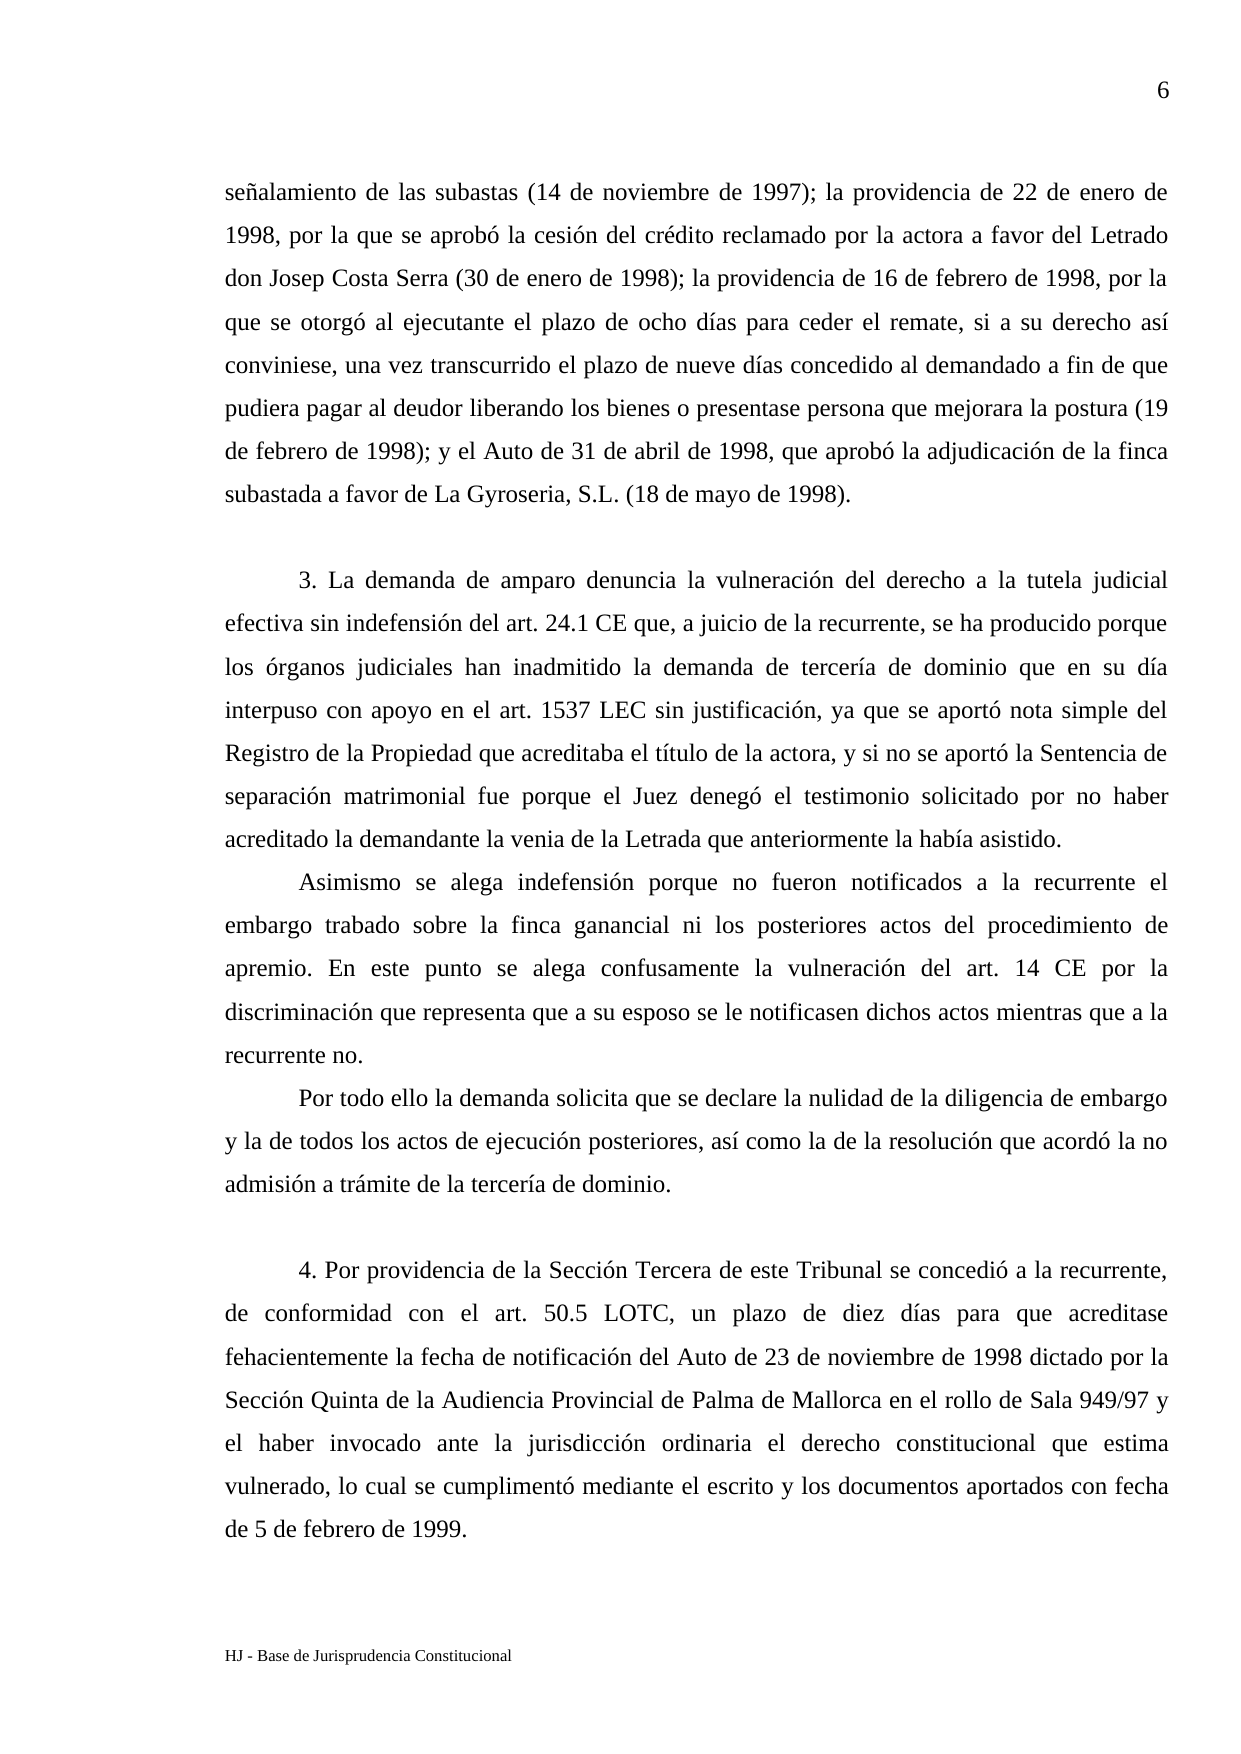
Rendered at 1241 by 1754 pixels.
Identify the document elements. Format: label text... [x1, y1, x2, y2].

text 3. La demanda de amparo denuncia la vulneración del derecho a la tutela judicial efectiva sin indefensión del art. 24.1 CE que, a juicio de la recurrente, se ha producido porque los órganos judiciales han inadmitido la demanda de tercería de dominio que en su día interpuso con apoyo en el art. 1537 LEC sin justificación, ya que se aportó nota simple del Registro de la Propiedad que acreditaba el título de la actora, y si no se aportó la Sentencia de separación matrimonial fue porque el Juez denegó el testimonio solicitado por no haber acreditado la demandante la venia de la Letrada que anteriormente la había asistido. [224, 565, 1169, 853]
text Asimismo se alega indefensión porque no fueron notificados a la recurrente el embargo trabado sobre la finca ganancial ni los posteriores actos del procedimiento de apremio. En este punto se alega confusamente la vulneración del art. 14 CE por la discriminación que representa que a su esposo se le notificasen dichos actos mientras que a la recurrente no. [224, 867, 1169, 1068]
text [224, 177, 1169, 508]
text 4. Por providencia de la Sección Tercera de este Tribunal se concedió a la recurrente, de conformidad con el art. 50.5 LOTC, un plazo de diez días para que acreditase fehacientemente la fecha de notificación del Auto de 23 de noviembre de 1998 dictado por la Sección Quinta de la Audiencia Provincial de Palma de Mallorca en el rollo de Sala 949/97 y el haber invocado ante la jurisdicción ordinaria el derecho constitucional que estima vulnerado, lo cual se cumplimentó mediante el escrito y los documentos aportados con fecha de 5 de febrero de 1999. [224, 1255, 1169, 1543]
text Por todo ello la demanda solicita que se declare la nulidad de la diligencia de embargo y la de todos los actos de ejecución posteriores, así como la de la resolución que acordó la no admisión a trámite de la tercería de dominio. [224, 1083, 1169, 1198]
